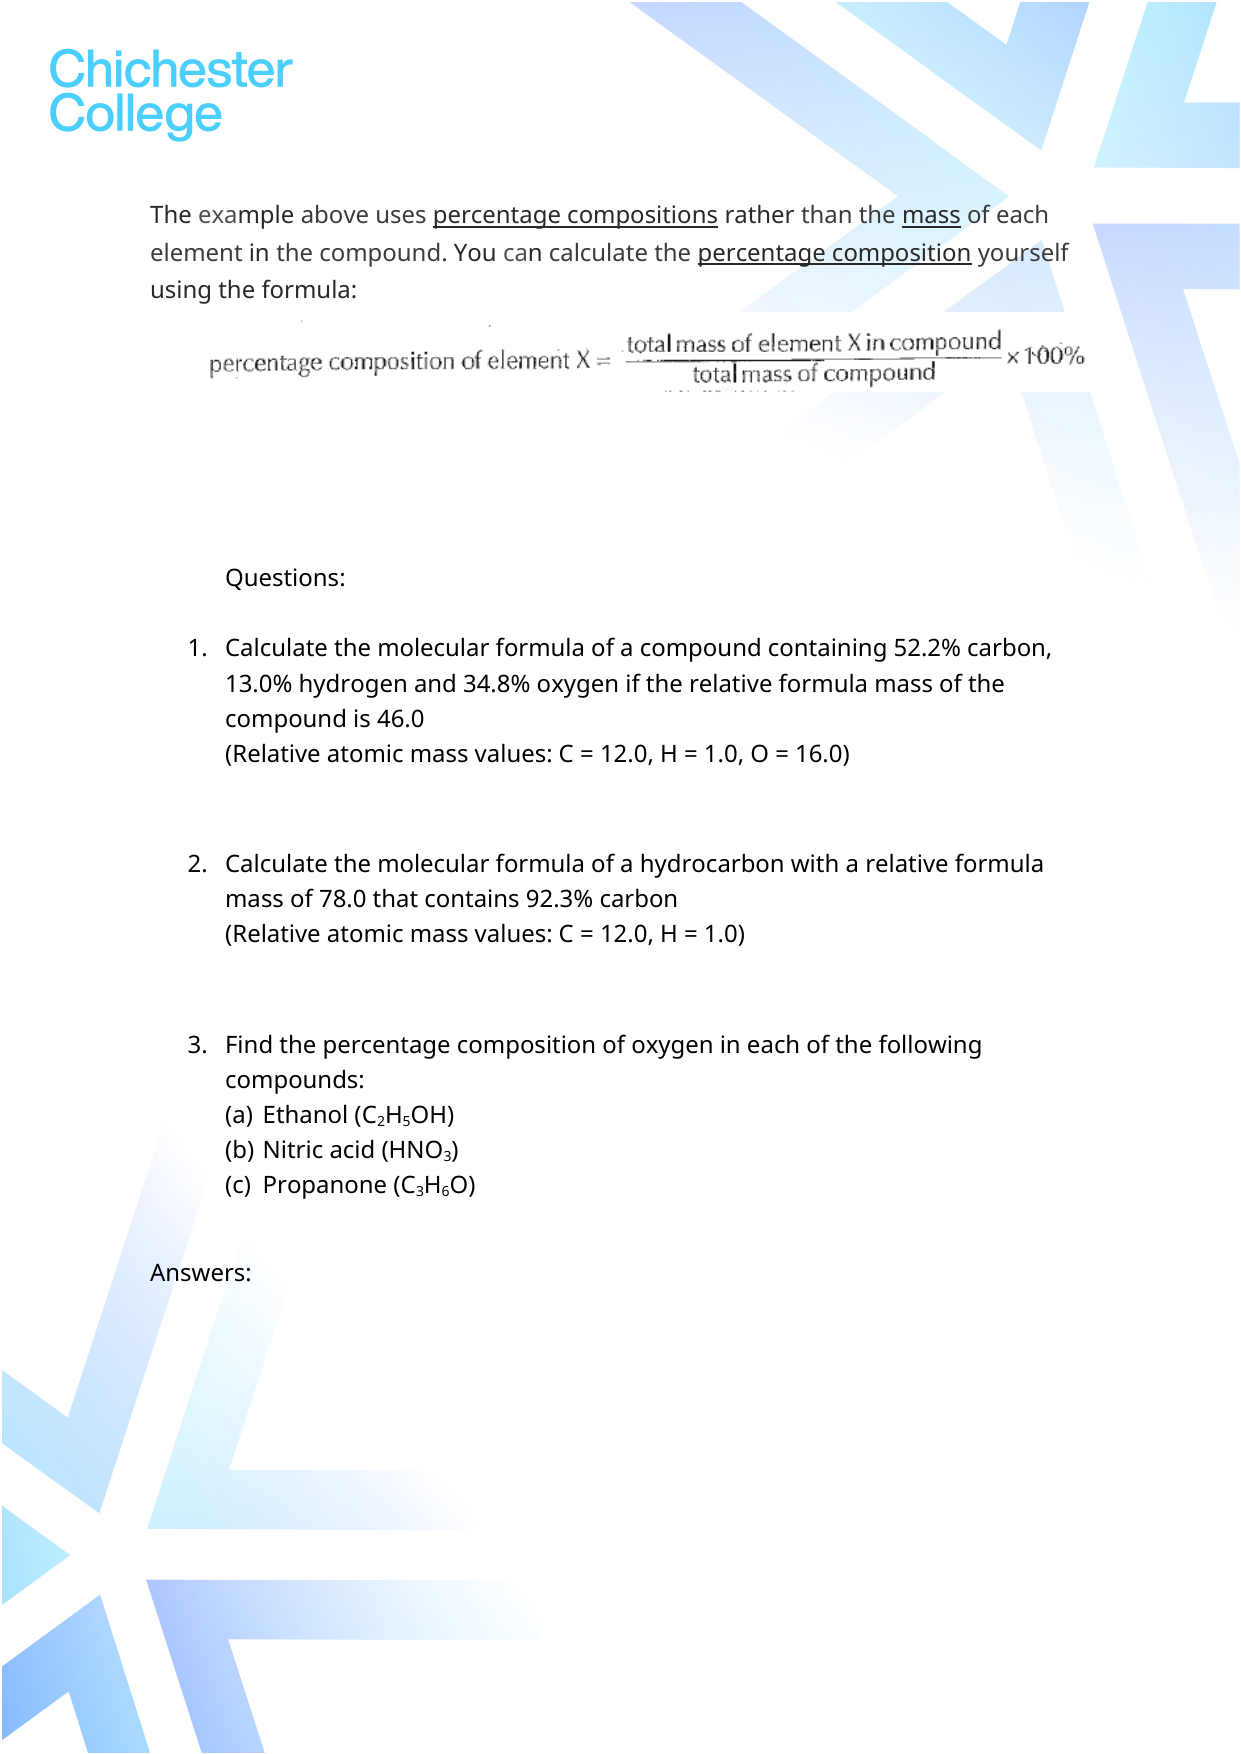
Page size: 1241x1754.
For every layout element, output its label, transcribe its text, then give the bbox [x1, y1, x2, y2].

list Calculate the molecular formula of a compound containing 52.2% carbon, 13.0% hydrogen and 34.8% oxygen if the relative formula mass of the compound is 46.0 [187, 631, 1090, 734]
text Answers: [150, 1255, 1090, 1288]
list Questions: [225, 561, 1090, 593]
list Ethanol (C2H5OH) [225, 1098, 1090, 1130]
list Nitric acid (HNO3) [225, 1133, 1090, 1166]
list Calculate the molecular formula of a hydrocarbon with a relative formula mass of 78.0 that contains 92.3% carbon [187, 847, 1090, 915]
text The example above uses percentage compositions rather than the mass of each element in the compound. You can calculate the percentage composition yourself using the formula: [150, 198, 1090, 305]
list Find the percentage composition of oxygen in each of the following compounds: [187, 1027, 1090, 1095]
list Propanone (C3H6O) [225, 1168, 1090, 1201]
list (Relative atomic mass values: C = 12.0, H = 1.0, O = 16.0) [225, 737, 1090, 769]
list (Relative atomic mass values: C = 12.0, H = 1.0) [225, 917, 1090, 950]
picture [2, 2, 1240, 1753]
